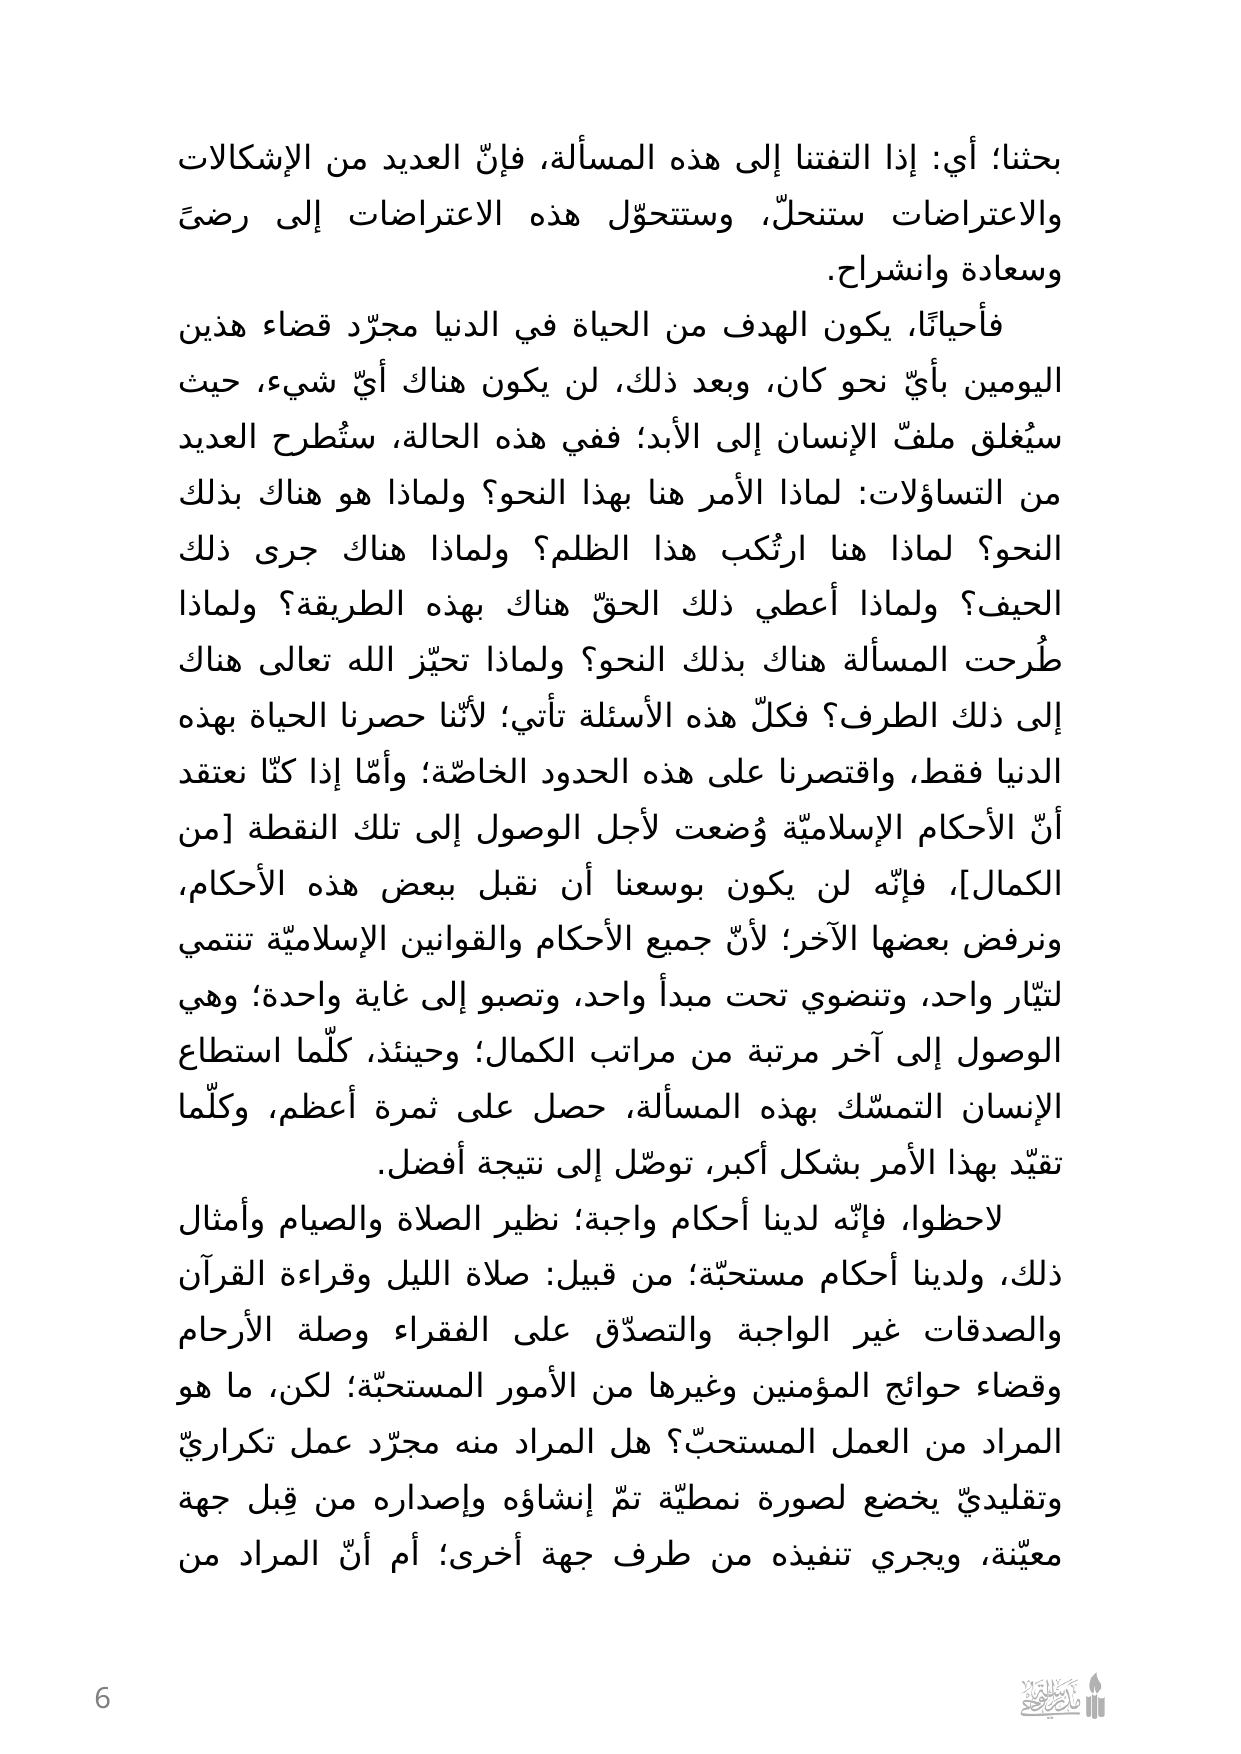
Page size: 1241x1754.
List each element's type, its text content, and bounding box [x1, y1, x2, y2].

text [177, 1197, 1063, 1587]
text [177, 136, 1063, 303]
text فأحيانًا، يكون الهدف من الحياة في الدنيا مجرّد قضاء هذين اليومين بأيّ نحو كان، وبعد ذلك، لن يكون هناك أيّ شيء، حيث سيُغلق ملفّ الإنسان إلى الأبد؛ ففي هذه الحالة، ستُطرح العديد من التساؤلات: لماذا الأمر هنا بهذا النحو؟ ولماذا هو هناك بذلك النحو؟ لماذا هنا ارتُكب هذا الظلم؟ ولماذا هناك جرى ذلك الحيف؟ ولماذا أعطي ذلك الحقّ هناك بهذه الطريقة؟ ولماذا طُرحت المسألة هناك بذلك النحو؟ ولماذا تحيّز الله تعالى هناك إلى ذلك الطرف؟ فكلّ هذه الأسئلة تأتي؛ لأنّنا حصرنا الحياة بهذه الدنيا فقط، واقتصرنا على هذه الحدود الخاصّة؛ وأمّا إذا كنّا نعتقد أنّ الأحكام الإسلاميّة وُضعت لأجل الوصول إلى تلك النقطة [من الكمال]، فإنّه لن يكون بوسعنا أن نقبل ببعض هذه الأحكام، ونرفض بعضها الآخر؛ لأنّ جميع الأحكام والقوانين الإسلاميّة تنتمي لتيّار واحد، وتنضوي تحت مبدأ واحد، وتصبو إلى غاية واحدة؛ وهي الوصول إلى آخر مرتبة من مراتب الكمال؛ وحينئذ، كلّما استطاع الإنسان التمسّك بهذه المسألة، حصل على ثمرة أعظم، وكلّما تقيّد بهذا الأمر بشكل أكبر، توصّل إلى نتيجة أفضل. [177, 303, 1063, 1197]
picture [1020, 1672, 1105, 1719]
